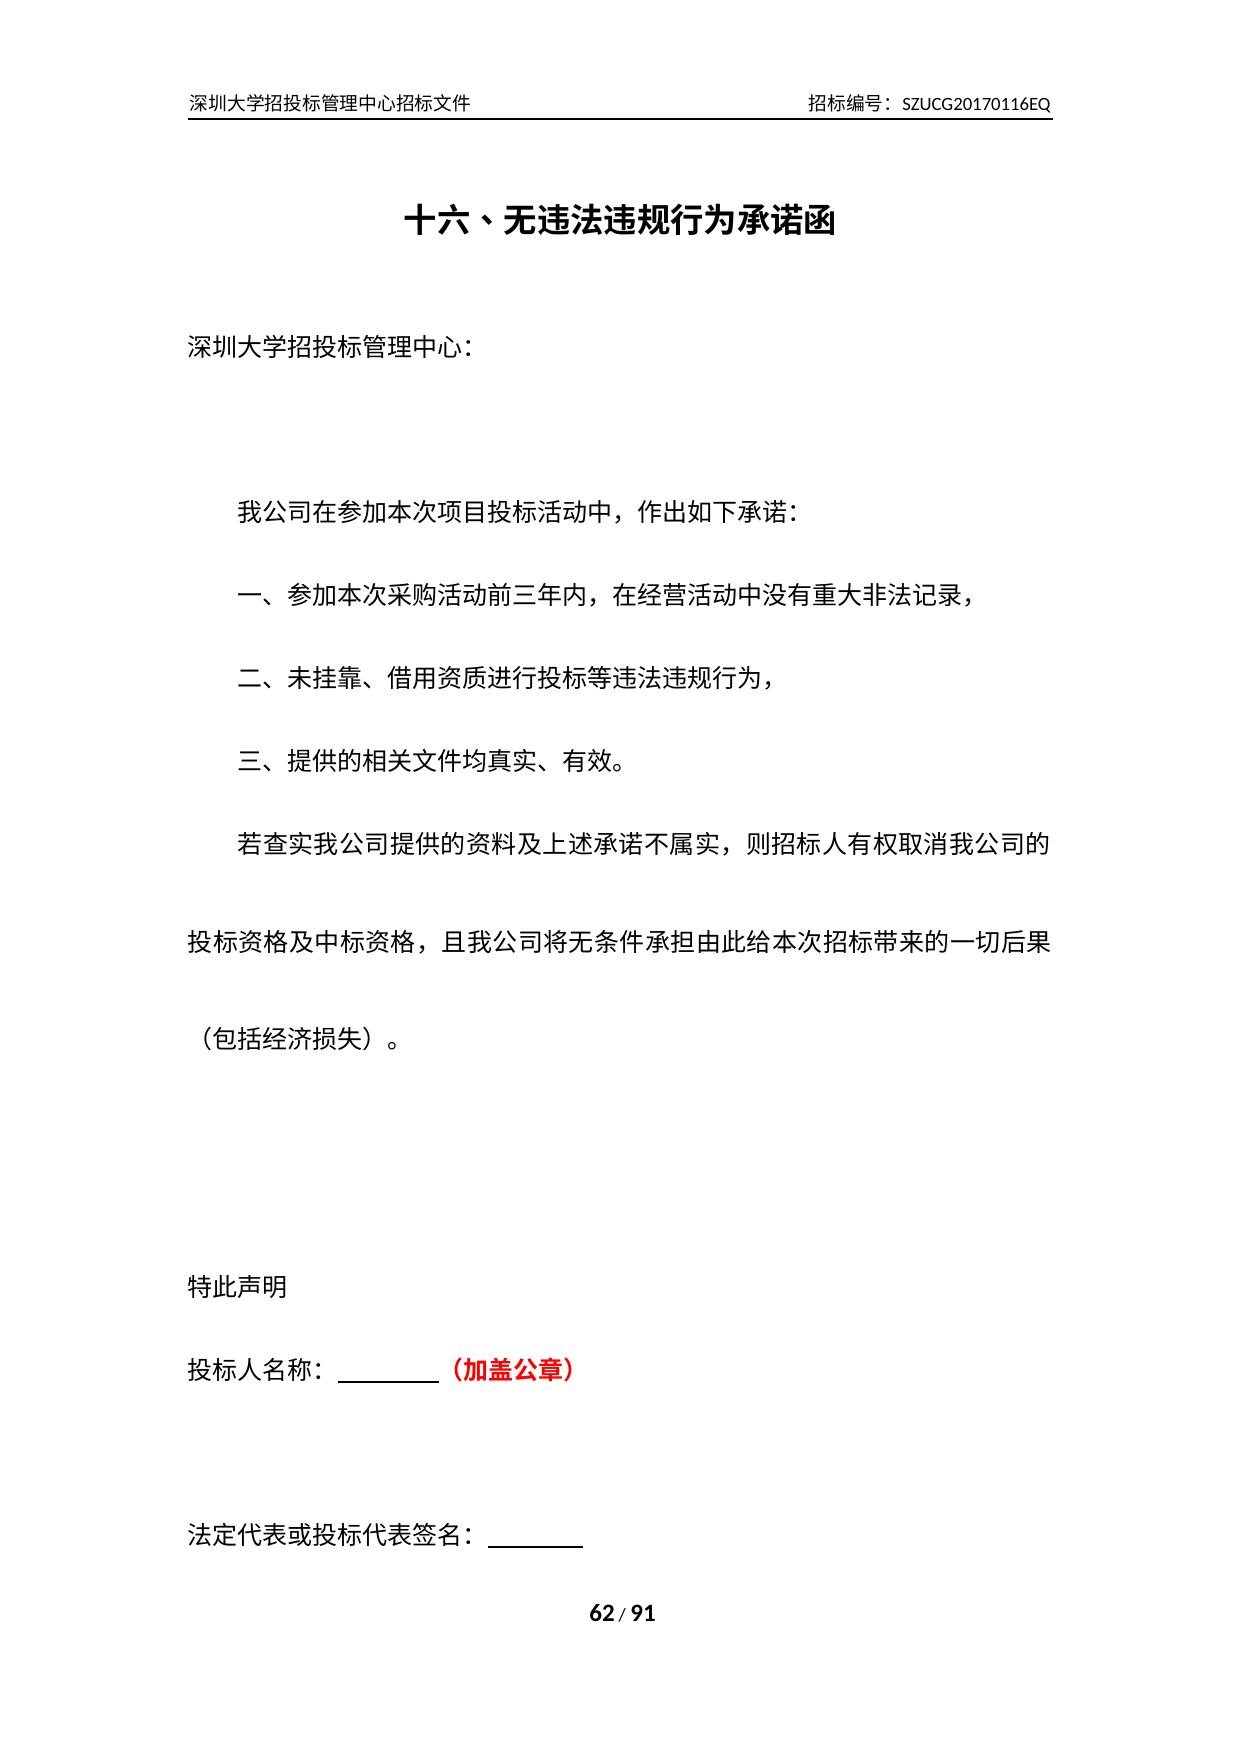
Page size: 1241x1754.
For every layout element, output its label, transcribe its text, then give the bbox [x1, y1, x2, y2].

text 投标人名称： （加盖公章） [187, 1336, 1053, 1401]
subtitle 十六、无违法违规行为承诺函 [187, 186, 1053, 251]
text 特此声明 [187, 1253, 1053, 1318]
text 若查实我公司提供的资料及上述承诺不属实，则招标人有权取消我公司的投标资格及中标资格，且我公司将无条件承担由此给本次招标带来的一切后果（包括经济损失）。 [187, 811, 1053, 1071]
text 一、参加本次采购活动前三年内，在经营活动中没有重大非法记录， [187, 561, 1053, 626]
text 深圳大学招投标管理中心： [187, 313, 1053, 378]
text 三、提供的相关文件均真实、有效。 [187, 727, 1053, 792]
text 法定代表或投标代表签名： [187, 1501, 1053, 1566]
text 我公司在参加本次项目投标活动中，作出如下承诺： [187, 478, 1053, 543]
text 二、未挂靠、借用资质进行投标等违法违规行为， [187, 644, 1053, 709]
